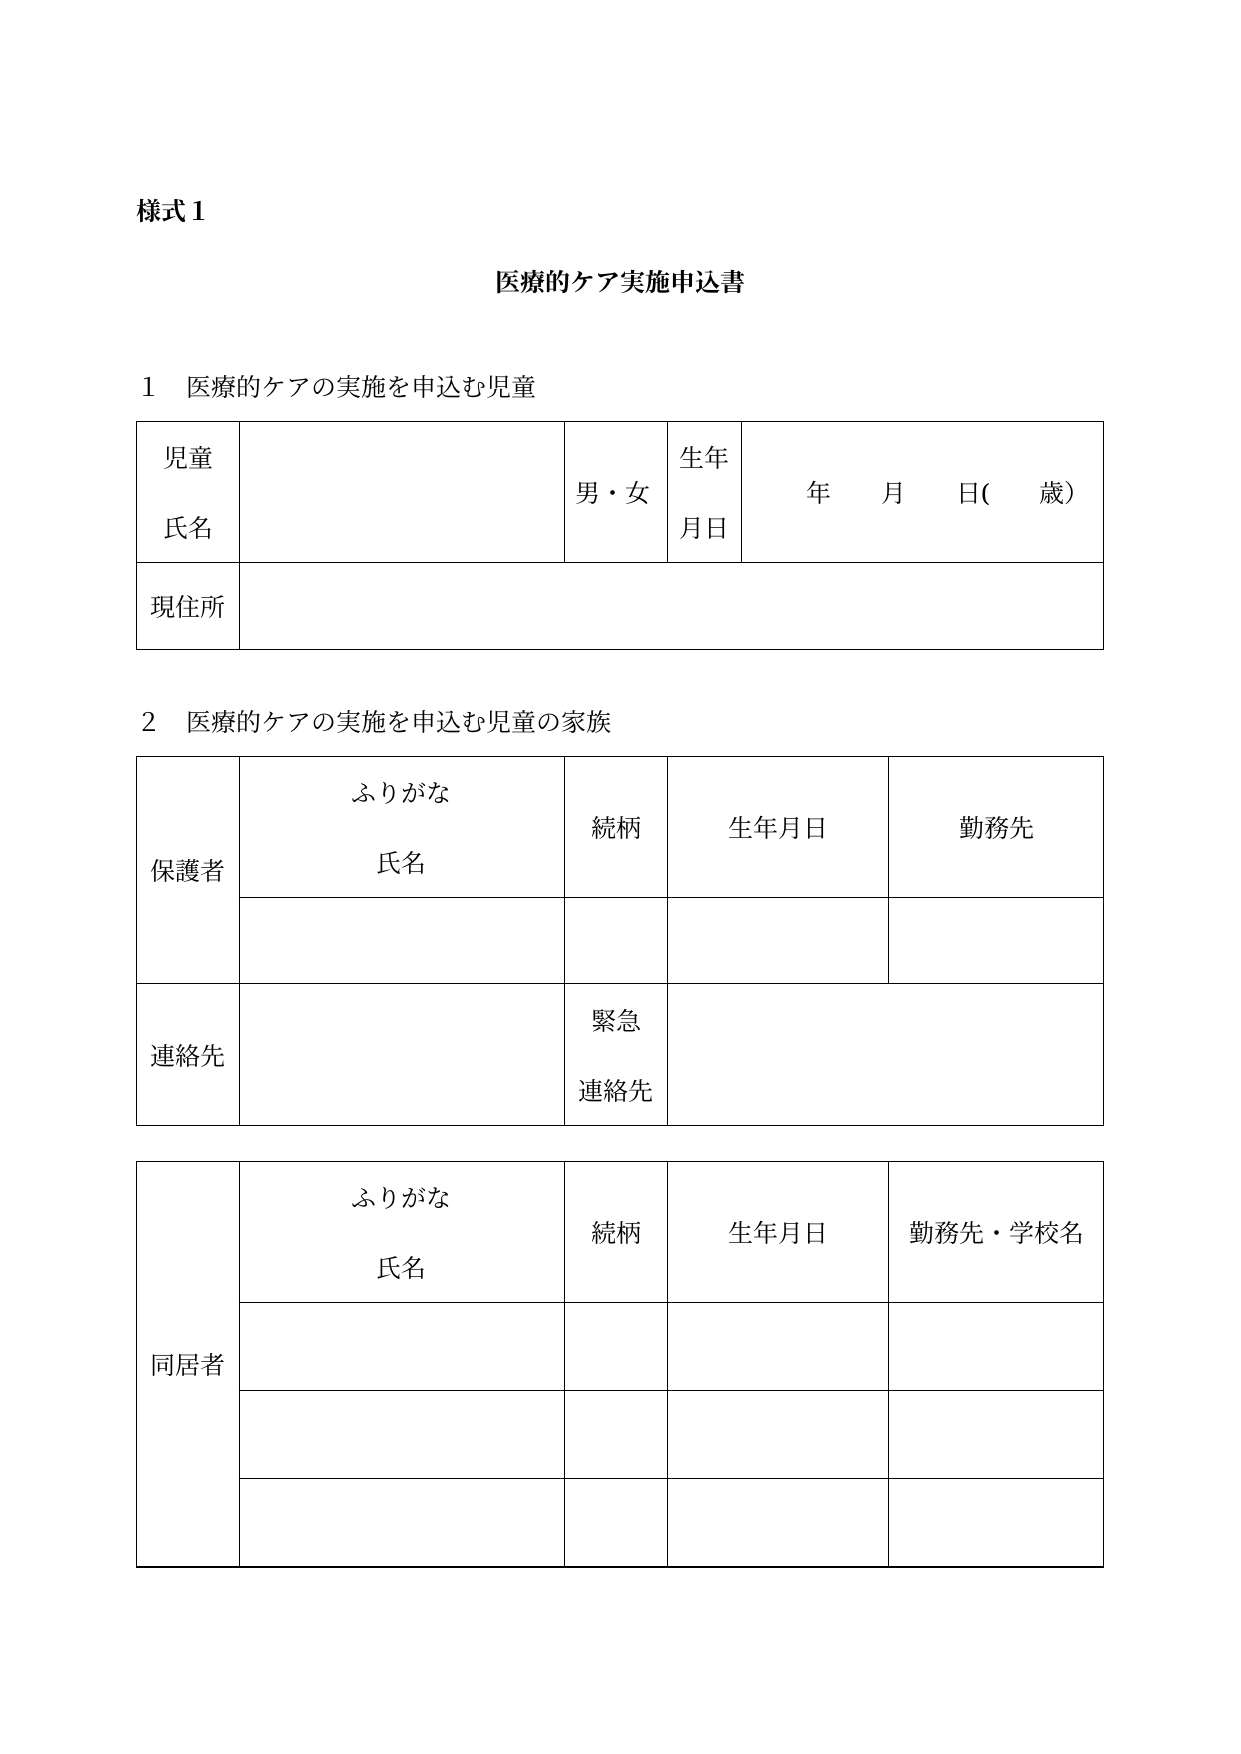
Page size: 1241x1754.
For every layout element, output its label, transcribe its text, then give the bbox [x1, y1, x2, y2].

table_cell [240, 563, 1103, 649]
table_cell [668, 898, 888, 983]
table_cell [668, 984, 1103, 1125]
table_header 続柄 [565, 1162, 667, 1302]
table_cell [889, 898, 1103, 983]
table_cell 連絡先 [137, 984, 239, 1125]
table_header 生年月日 [668, 1162, 888, 1302]
text １ 医療的ケアの実施を申込む児童 [136, 350, 1104, 421]
text 医療的ケア実施申込書 [136, 245, 1104, 315]
table_cell [668, 1303, 888, 1390]
table_cell [668, 1391, 888, 1478]
table_cell [889, 1303, 1103, 1390]
text 様式１ [136, 175, 1104, 245]
table_cell [565, 1303, 667, 1390]
table_cell 緊急 連絡先 [565, 984, 667, 1125]
table_header ふりがな 氏名 [240, 1162, 564, 1302]
table_cell [240, 1303, 564, 1390]
table_header 勤務先・学校名 [889, 1162, 1103, 1302]
table_header [240, 422, 564, 562]
table_header 生年 月日 [668, 422, 741, 562]
table_cell [240, 1479, 564, 1566]
table_header 続柄 [565, 757, 667, 897]
table_header 男・女 [565, 422, 667, 562]
table_cell [889, 1479, 1103, 1566]
table_cell [240, 984, 564, 1125]
table_cell [565, 1391, 667, 1478]
table_cell [240, 898, 564, 983]
table_header 生年月日 [668, 757, 888, 897]
table_cell [240, 1391, 564, 1478]
table_cell [889, 1391, 1103, 1478]
table_header 保護者 [137, 757, 239, 983]
text ２ 医療的ケアの実施を申込む児童の家族 [136, 685, 1104, 756]
table_cell [565, 898, 667, 983]
table_cell 現住所 [137, 563, 239, 649]
table_header ふりがな 氏名 [240, 757, 564, 897]
table_header 勤務先 [889, 757, 1103, 897]
table_header 年 月 日( 歳） [742, 422, 1103, 562]
table_header 同居者 [137, 1162, 239, 1566]
table_cell [668, 1479, 888, 1566]
table_cell [565, 1479, 667, 1566]
table_header 児童 氏名 [137, 422, 239, 562]
